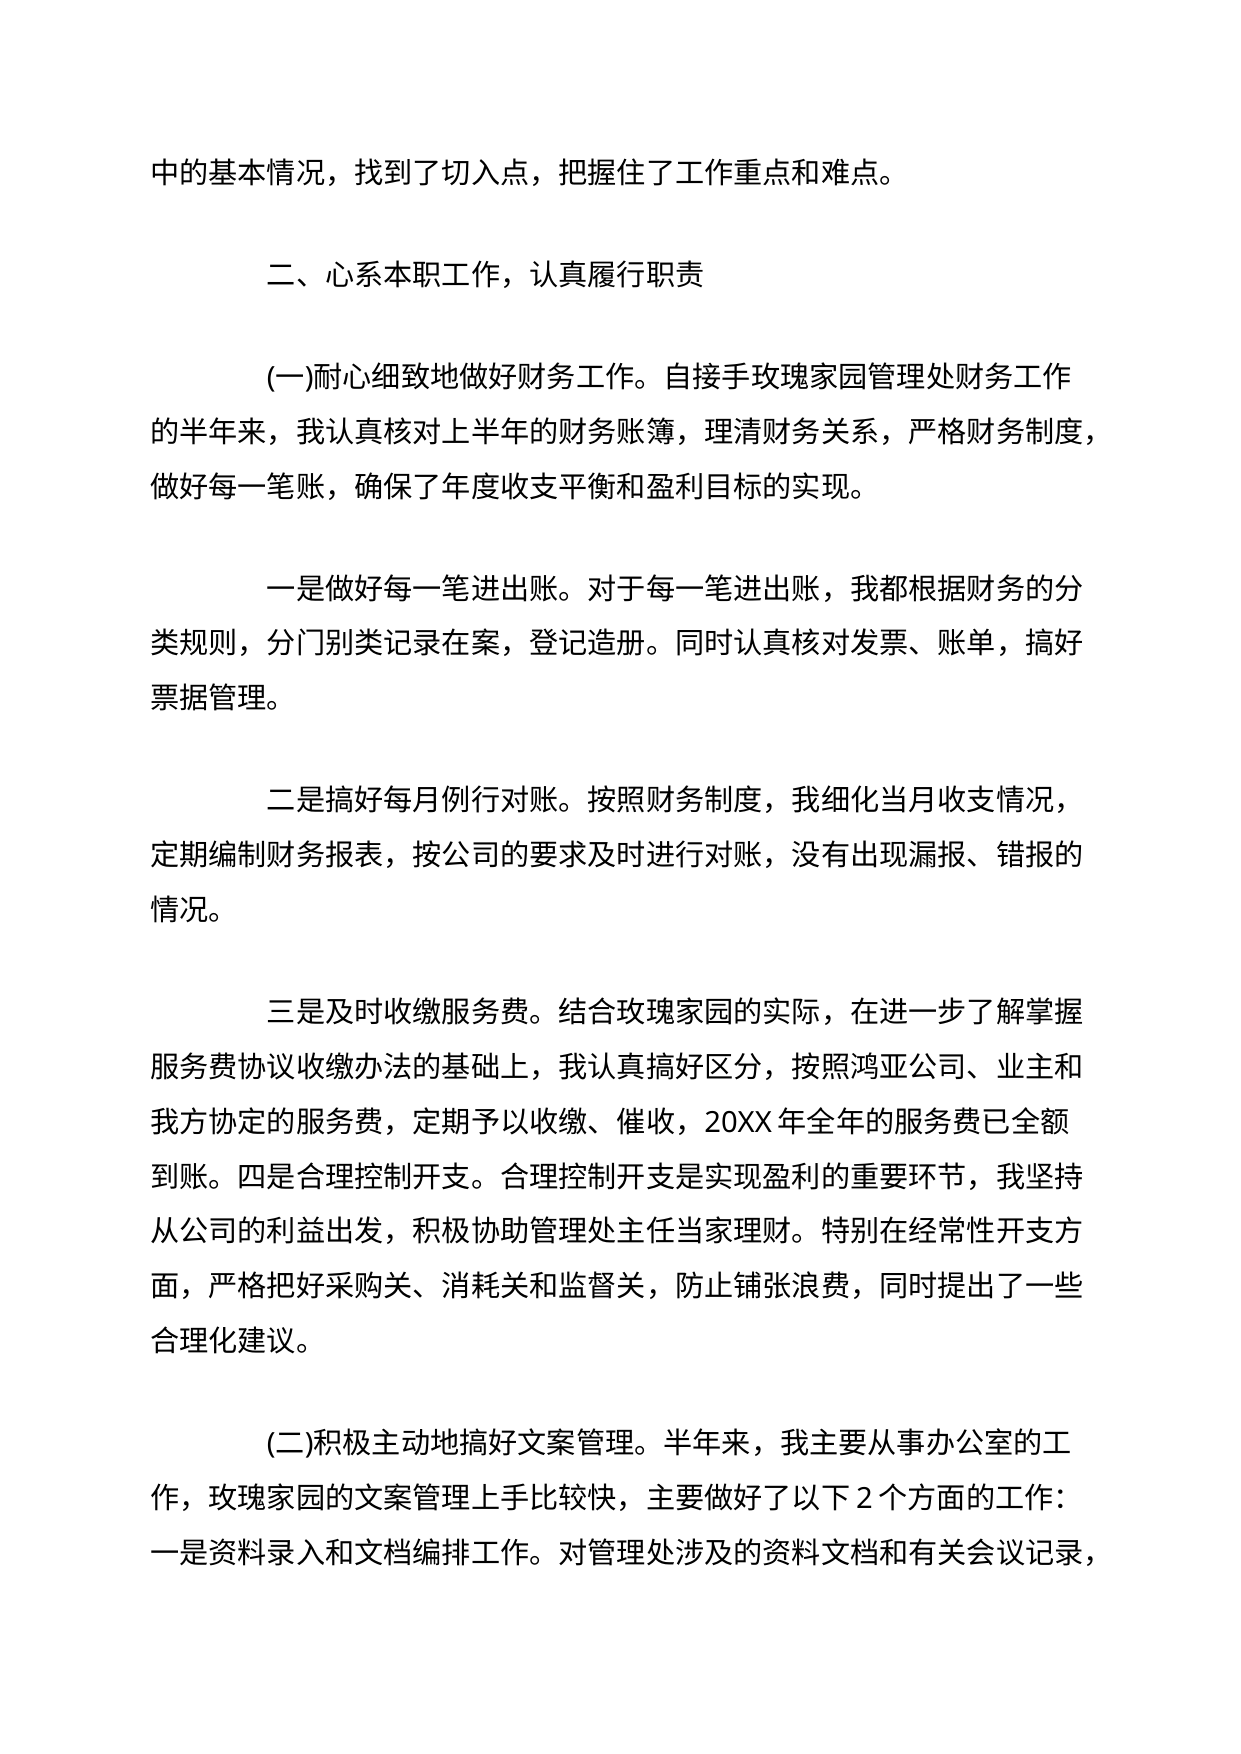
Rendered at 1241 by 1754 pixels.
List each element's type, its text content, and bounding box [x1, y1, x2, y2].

text 二是搞好每月例行对账。按照财务制度，我细化当月收支情况，定期编制财务报表，按公司的要求及时进行对账，没有出现漏报、错报的情况。 [150, 777, 1090, 929]
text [150, 150, 1090, 192]
text 三是及时收缴服务费。结合玫瑰家园的实际，在进一步了解掌握服务费协议收缴办法的基础上，我认真搞好区分，按照鸿亚公司、业主和我方协定的服务费，定期予以收缴、催收，20XX年全年的服务费已全额到账。四是合理控制开支。合理控制开支是实现盈利的重要环节，我坚持从公司的利益出发，积极协助管理处主任当家理财。特别在经常性开支方面，严格把好采购关、消耗关和监督关，防止铺张浪费，同时提出了一些合理化建议。 [150, 988, 1090, 1360]
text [150, 1419, 1090, 1572]
text 一是做好每一笔进出账。对于每一笔进出账，我都根据财务的分类规则，分门别类记录在案，登记造册。同时认真核对发票、账单，搞好票据管理。 [150, 565, 1090, 717]
text 二、心系本职工作，认真履行职责 [150, 252, 1090, 294]
text (一)耐心细致地做好财务工作。自接手玫瑰家园管理处财务工作的半年来，我认真核对上半年的财务账簿，理清财务关系，严格财务制度，做好每一笔账，确保了年度收支平衡和盈利目标的实现。 [150, 353, 1090, 506]
